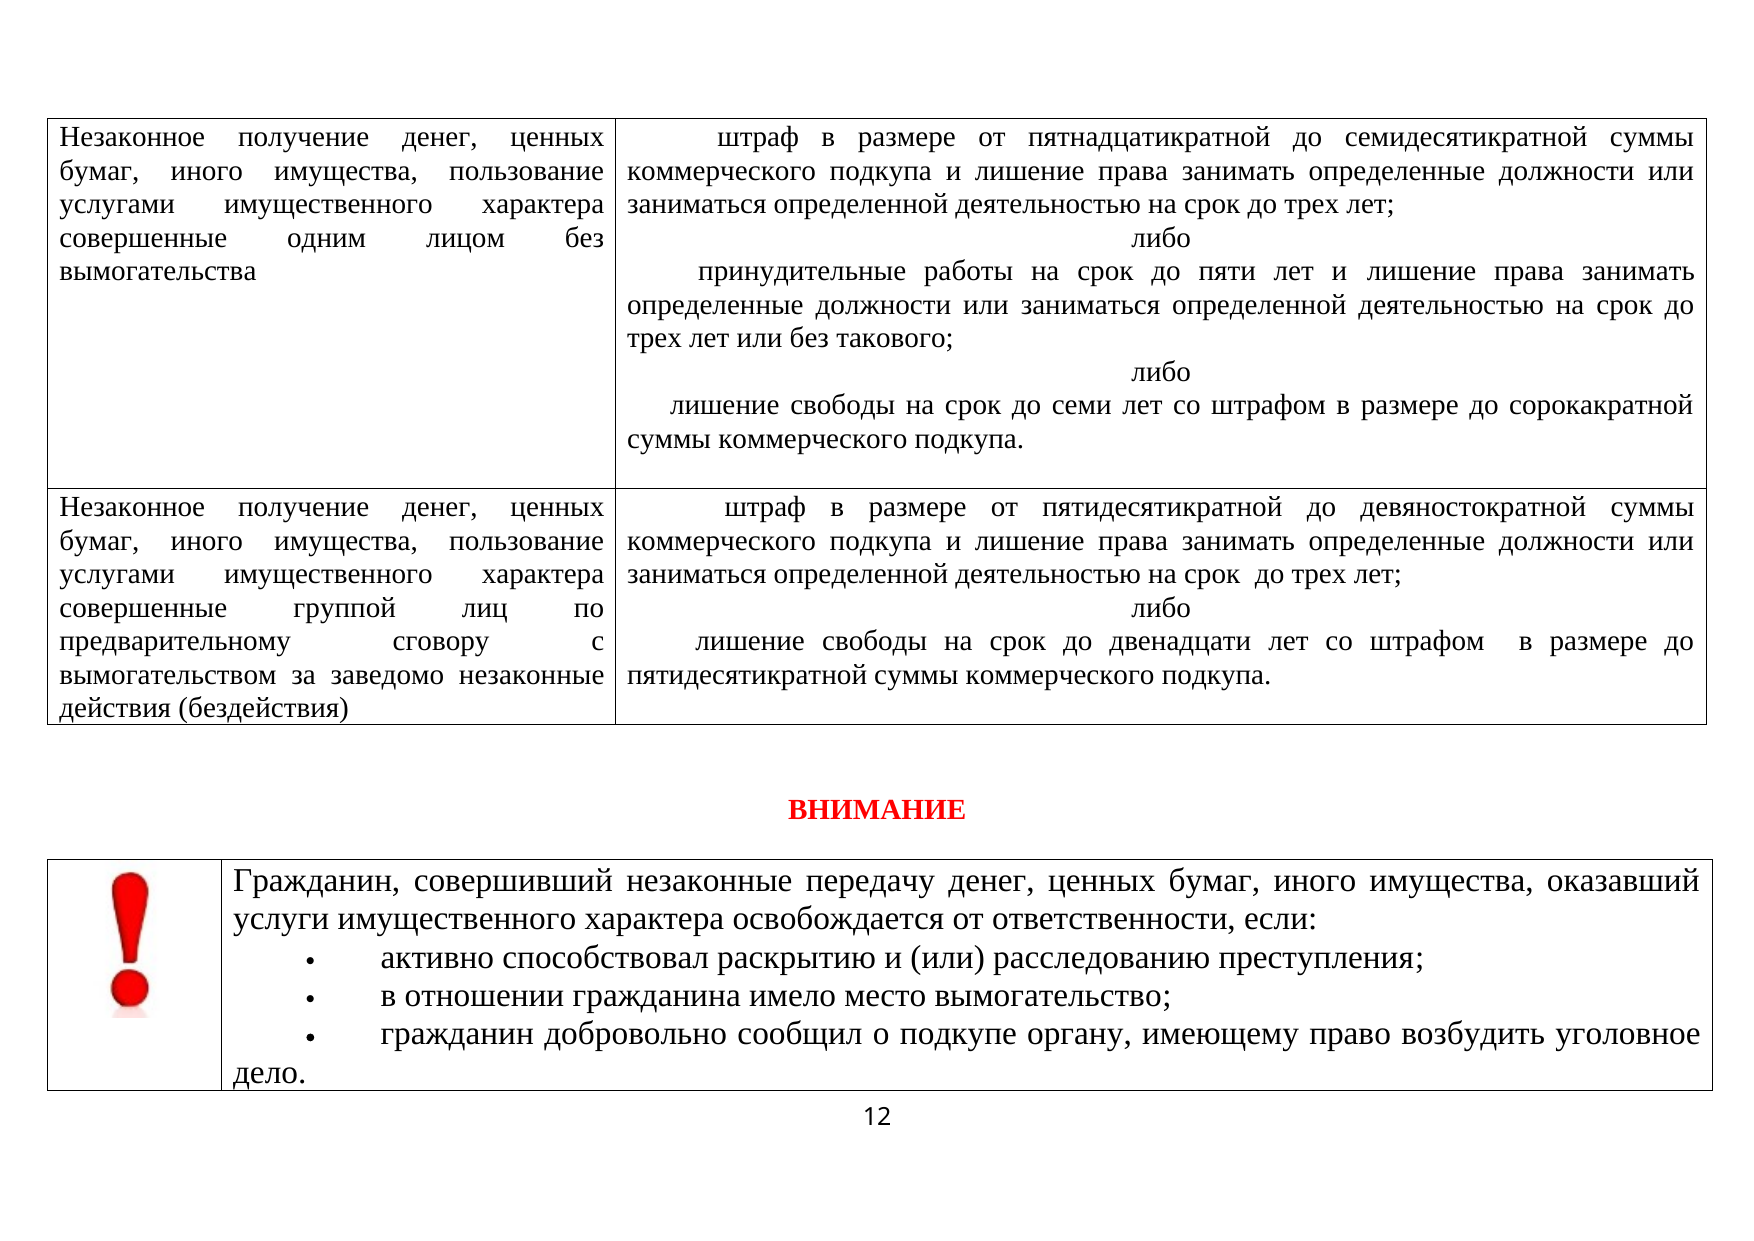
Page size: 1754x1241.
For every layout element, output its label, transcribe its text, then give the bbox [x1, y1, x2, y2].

table_header Гражданин, совершивший незаконные передачу денег, ценных бумаг, иного имущества, оказавший услуги имущественного характера освобождается от ответственности, если: активно способствовал раскрытию и (или) расследованию преступления; в отношении гражданина имело место вымогательство; гражданин добровольно сообщил о подкупе органу, имеющему право возбудить уголовное дело. [222, 860, 1712, 1090]
text ВНИМАНИЕ [59, 792, 1695, 826]
table_cell Незаконное получение денег, ценных бумаг, иного имущества, пользование услугами имущественного характера совершенные одним лицом без вымогательства [48, 119, 615, 488]
table_cell штраф в размере от пятнадцатикратной до семидесятикратной суммы коммерческого подкупа и лишение права занимать определенные должности или заниматься определенной деятельностью на срок до трех лет; либо принудительные работы на срок до пяти лет и лишение права занимать определенные должности или заниматься определенной деятельностью на срок до трех лет или без такового; либо лишение свободы на срок до семи лет со штрафом в размере до сорокакратной суммы коммерческого подкупа. [616, 119, 1706, 488]
picture [81, 860, 188, 1018]
table_header [48, 860, 221, 1090]
table_cell штраф в размере от пятидесятикратной до девяностократной суммы коммерческого подкупа и лишение права занимать определенные должности или заниматься определенной деятельностью на срок до трех лет; либо лишение свободы на срок до двенадцати лет со штрафом в размере до пятидесятикратной суммы коммерческого подкупа. [616, 489, 1706, 724]
table_cell Незаконное получение денег, ценных бумаг, иного имущества, пользование услугами имущественного характера совершенные группой лиц по предварительному сговору с вымогательством за заведомо незаконные действия (бездействия) [48, 489, 615, 724]
